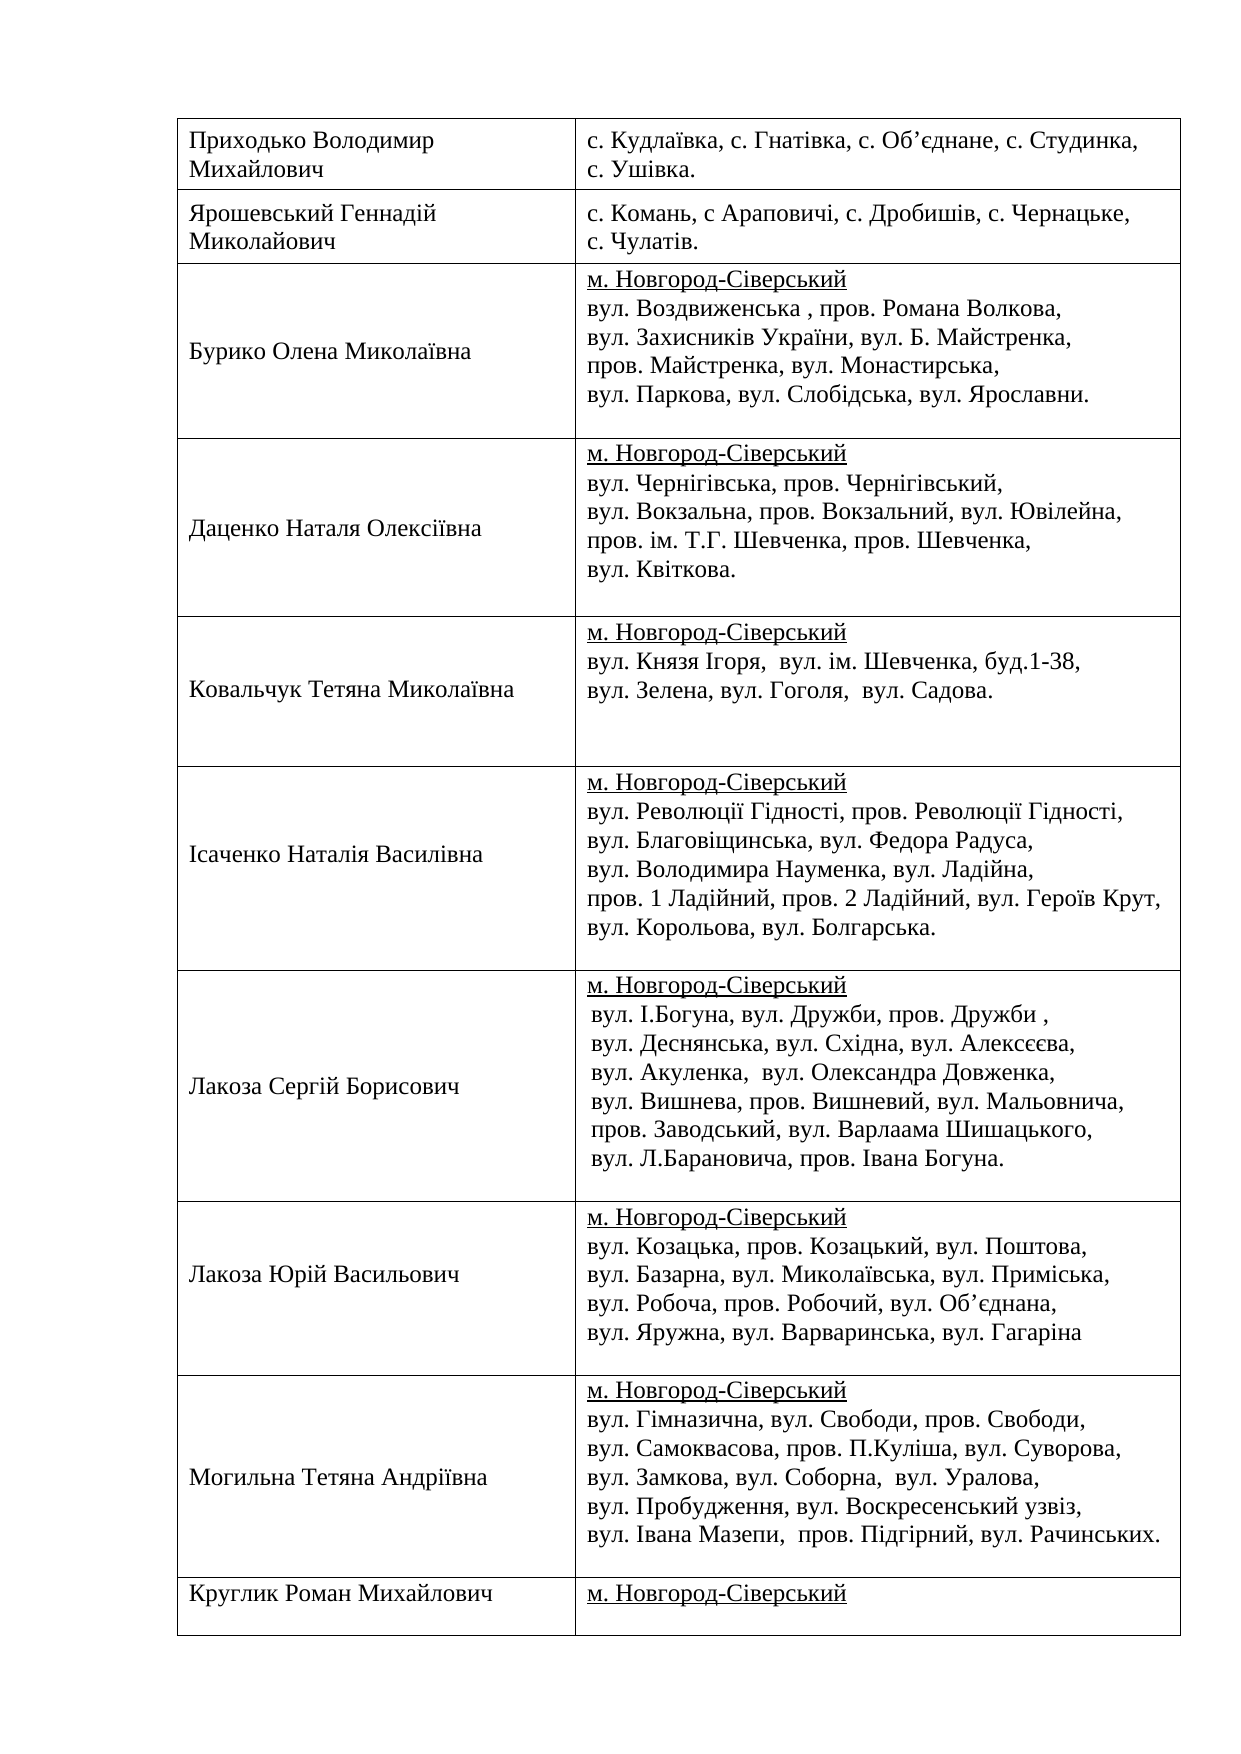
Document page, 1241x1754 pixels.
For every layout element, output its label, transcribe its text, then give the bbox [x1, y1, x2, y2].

table_cell Могильна Тетяна Андріївна [178, 1376, 575, 1577]
table_cell Лакоза Юрій Васильович [178, 1202, 575, 1374]
table_cell м. Новгород-Сіверський вул. Чернігівська, пров. Чернігівський, вул. Вокзальна, пров. Вокзальний, вул. Ювілейна, пров. ім. Т.Г. Шевченка, пров. Шевченка, вул. Квіткова. [576, 439, 1180, 616]
table_cell м. Новгород-Сіверський вул. Гімназична, вул. Свободи, пров. Свободи, вул. Самоквасова, пров. П.Куліша, вул. Суворова, вул. Замкова, вул. Соборна, вул. Уралова, вул. Пробудження, вул. Воскресенський узвіз, вул. Івана Мазепи, пров. Підгірний, вул. Рачинських. [576, 1376, 1180, 1577]
table_cell м. Новгород-Сіверський вул. Козацька, пров. Козацький, вул. Поштова, вул. Базарна, вул. Миколаївська, вул. Приміська, вул. Робоча, пров. Робочий, вул. Об’єднана, вул. Яружна, вул. Варваринська, вул. Гагаріна [576, 1202, 1180, 1374]
table_cell Приходько Володимир Михайлович [178, 119, 575, 189]
table_cell с. Комань, с Араповичі, с. Дробишів, с. Чернацьке, с. Чулатів. [576, 190, 1180, 263]
table_cell Ісаченко Наталія Василівна [178, 767, 575, 969]
table_cell Ярошевський Геннадій Миколайович [178, 190, 575, 263]
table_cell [178, 1578, 575, 1635]
table_cell м. Новгород-Сіверський вул. Революції Гідності, пров. Революції Гідності, вул. Благовіщинська, вул. Федора Радуса, вул. Володимира Науменка, вул. Ладійна, пров. 1 Ладійний, пров. 2 Ладійний, вул. Героїв Крут, вул. Корольова, вул. Болгарська. [576, 767, 1180, 969]
table_cell Бурико Олена Миколаївна [178, 264, 575, 438]
table_cell м. Новгород-Сіверський вул. І.Богуна, вул. Дружби, пров. Дружби , вул. Деснянська, вул. Східна, вул. Алексєєва, вул. Акуленка, вул. Олександра Довженка, вул. Вишнева, пров. Вишневий, вул. Мальовнича, пров. Заводський, вул. Варлаама Шишацького, вул. Л.Барановича, пров. Івана Богуна. [576, 971, 1180, 1201]
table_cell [576, 1578, 1180, 1635]
table_cell м. Новгород-Сіверський вул. Князя Ігоря, вул. ім. Шевченка, буд.1-38, вул. Зелена, вул. Гоголя, вул. Садова. [576, 617, 1180, 766]
table_cell с. Кудлаївка, с. Гнатівка, с. Об’єднане, с. Студинка, с. Ушівка. [576, 119, 1180, 189]
table_cell м. Новгород-Сіверський вул. Воздвиженська , пров. Романа Волкова, вул. Захисників України, вул. Б. Майстренка, пров. Майстренка, вул. Монастирська, вул. Паркова, вул. Слобідська, вул. Ярославни. [576, 264, 1180, 438]
table_cell Ковальчук Тетяна Миколаївна [178, 617, 575, 766]
table_cell Лакоза Сергій Борисович [178, 971, 575, 1201]
table_cell Даценко Наталя Олексіївна [178, 439, 575, 616]
